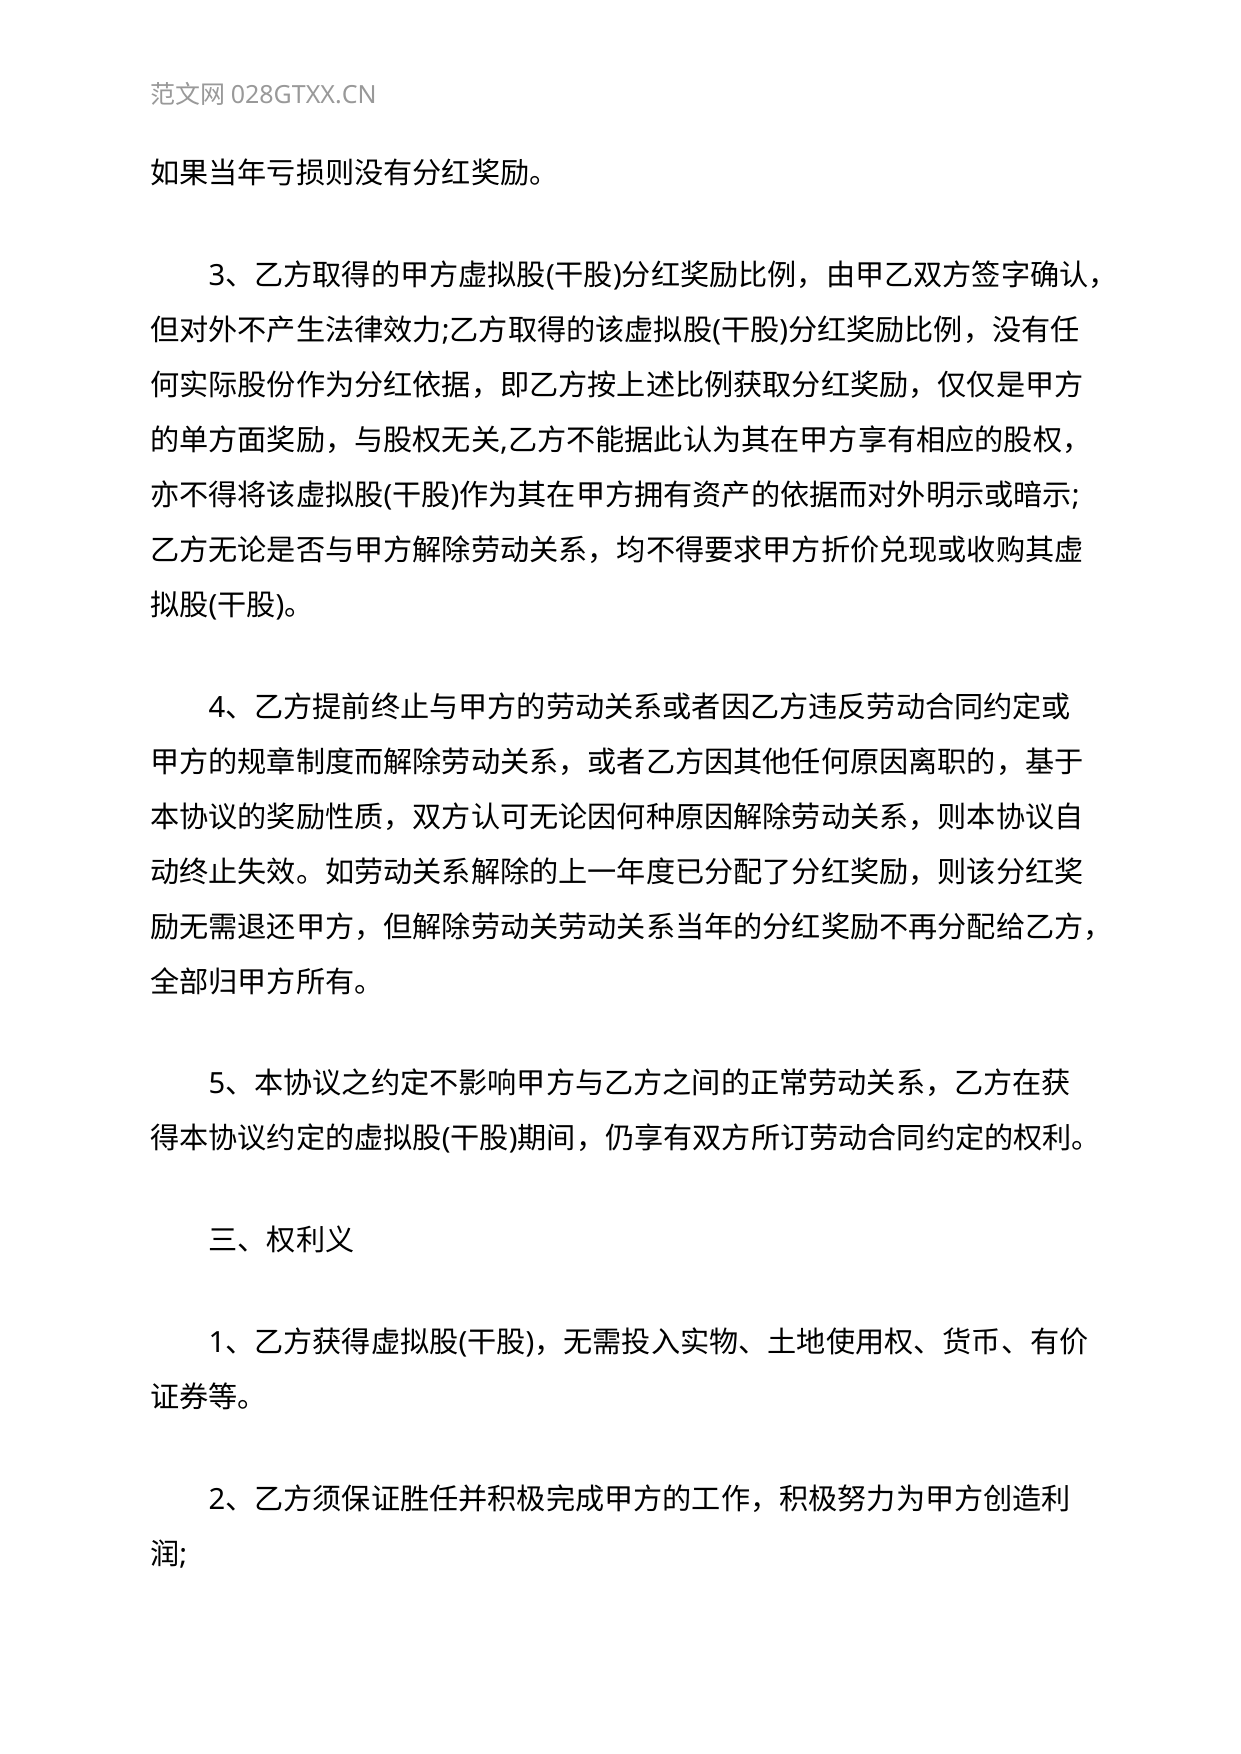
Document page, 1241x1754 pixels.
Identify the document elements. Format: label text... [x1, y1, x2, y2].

text 三、权利义 [150, 1217, 1090, 1259]
text 3、乙方取得的甲方虚拟股(干股)分红奖励比例，由甲乙双方签字确认，但对外不产生法律效力;乙方取得的该虚拟股(干股)分红奖励比例，没有任何实际股份作为分红依据，即乙方按上述比例获取分红奖励，仅仅是甲方的单方面奖励，与股权无关,乙方不能据此认为其在甲方享有相应的股权，亦不得将该虚拟股(干股)作为其在甲方拥有资产的依据而对外明示或暗示;乙方无论是否与甲方解除劳动关系，均不得要求甲方折价兑现或收购其虚拟股(干股)。 [150, 252, 1090, 624]
text 1、乙方获得虚拟股(干股)，无需投入实物、土地使用权、货币、有价证券等。 [150, 1319, 1090, 1416]
text 4、乙方提前终止与甲方的劳动关系或者因乙方违反劳动合同约定或甲方的规章制度而解除劳动关系，或者乙方因其他任何原因离职的，基于本协议的奖励性质，双方认可无论因何种原因解除劳动关系，则本协议自动终止失效。如劳动关系解除的上一年度已分配了分红奖励，则该分红奖励无需退还甲方，但解除劳动关劳动关系当年的分红奖励不再分配给乙方，全部归甲方所有。 [150, 683, 1090, 1000]
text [150, 150, 1090, 192]
text 2、乙方须保证胜任并积极完成甲方的工作，积极努力为甲方创造利润; [150, 1475, 1090, 1573]
text 5、本协议之约定不影响甲方与乙方之间的正常劳动关系，乙方在获得本协议约定的虚拟股(干股)期间，仍享有双方所订劳动合同约定的权利。 [150, 1060, 1090, 1157]
